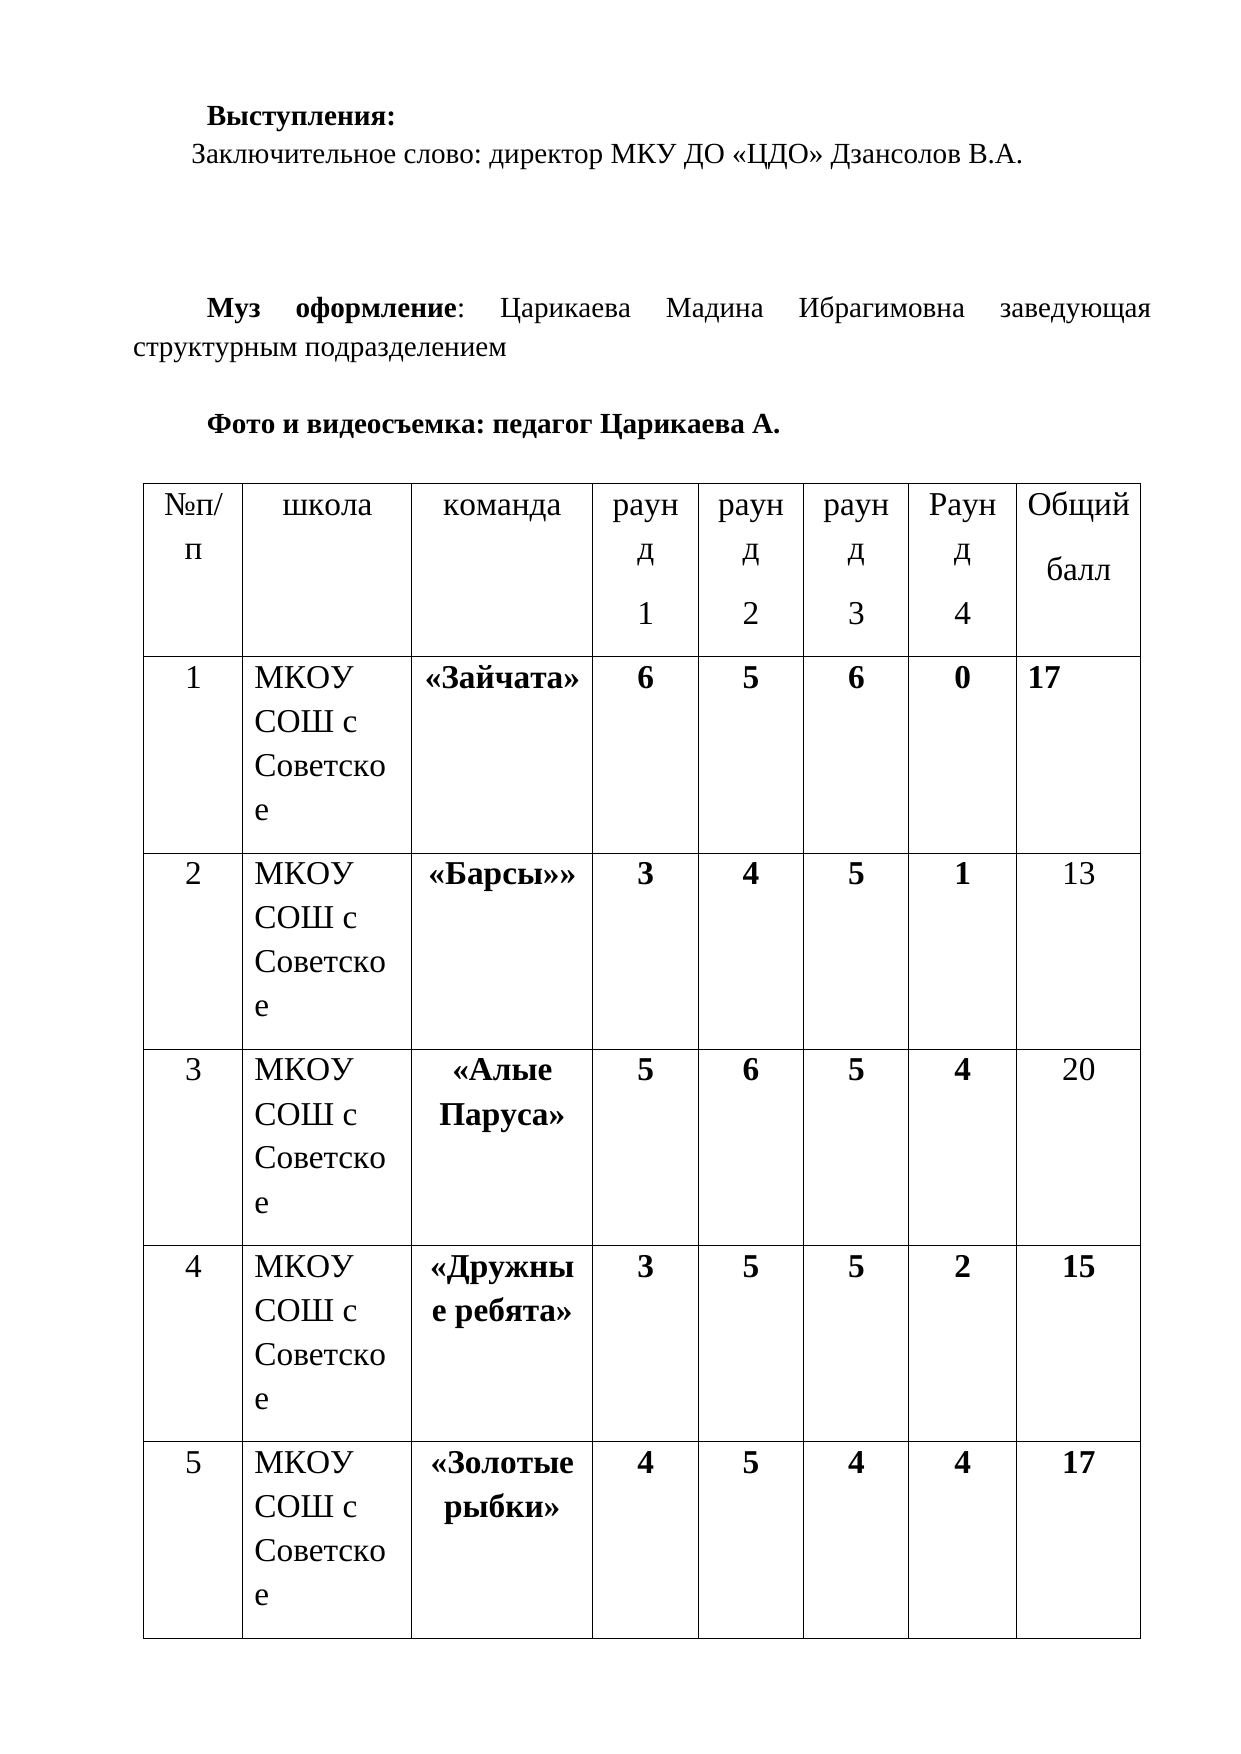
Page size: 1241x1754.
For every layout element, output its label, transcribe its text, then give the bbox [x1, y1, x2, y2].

table_cell 5 [804, 1246, 908, 1441]
table_cell 5 [144, 1442, 242, 1637]
table_header раунд 3 [804, 484, 908, 656]
table_cell 3 [593, 854, 698, 1049]
table_cell 4 [909, 1050, 1016, 1245]
table_cell 2 [144, 854, 242, 1049]
table_cell «Алые Паруса» [412, 1050, 592, 1245]
text Выступления: [133, 98, 1152, 131]
table_cell 17 [1017, 657, 1140, 852]
table_cell 6 [699, 1050, 803, 1245]
table_cell 4 [699, 854, 803, 1049]
table_cell 1 [144, 657, 242, 852]
table_cell МКОУ СОШ с Советское [243, 1246, 411, 1441]
table_header раунд 1 [593, 484, 698, 656]
table_header Раунд 4 [909, 484, 1016, 656]
table_cell 3 [593, 1246, 698, 1441]
table_cell МКОУ СОШ с Советское [243, 1442, 411, 1637]
table_cell «Зайчата» [412, 657, 592, 852]
table_cell «Барсы»» [412, 854, 592, 1049]
table_cell 6 [804, 657, 908, 852]
table_cell «Дружные ребята» [412, 1246, 592, 1441]
table_header Общий балл [1017, 484, 1140, 656]
table_cell 13 [1017, 854, 1140, 1049]
table_cell 0 [909, 657, 1016, 852]
table_cell 4 [909, 1442, 1016, 1637]
table_header №п/п [144, 484, 242, 656]
table_cell 5 [699, 657, 803, 852]
table_cell 1 [909, 854, 1016, 1049]
table_cell 4 [804, 1442, 908, 1637]
table_header школа [243, 484, 411, 656]
table_cell 15 [1017, 1246, 1140, 1441]
table_cell «Золотые рыбки» [412, 1442, 592, 1637]
table_cell 17 [1017, 1442, 1140, 1637]
table_cell 5 [593, 1050, 698, 1245]
table_cell 5 [699, 1442, 803, 1637]
table_cell 5 [699, 1246, 803, 1441]
text Муз оформление: Царикаева Мадина Ибрагимовна заведующая структурным подразделением [133, 290, 1152, 362]
table_cell 2 [909, 1246, 1016, 1441]
text Фото и видеосъемка: педагог Царикаева А. [133, 406, 1152, 439]
table_cell МКОУ СОШ с Советское [243, 657, 411, 852]
table_cell 20 [1017, 1050, 1140, 1245]
table_cell 5 [804, 854, 908, 1049]
text Заключительное слово: директор МКУ ДО «ЦДО» Дзансолов В.А. [133, 136, 1152, 170]
table_cell 4 [144, 1246, 242, 1441]
table_cell МКОУ СОШ с Советское [243, 1050, 411, 1245]
table_cell 3 [144, 1050, 242, 1245]
table_cell 6 [593, 657, 698, 852]
table_header команда [412, 484, 592, 656]
table_cell 4 [593, 1442, 698, 1637]
table_header раунд 2 [699, 484, 803, 656]
table_cell 5 [804, 1050, 908, 1245]
table_cell МКОУ СОШ с Советское [243, 854, 411, 1049]
